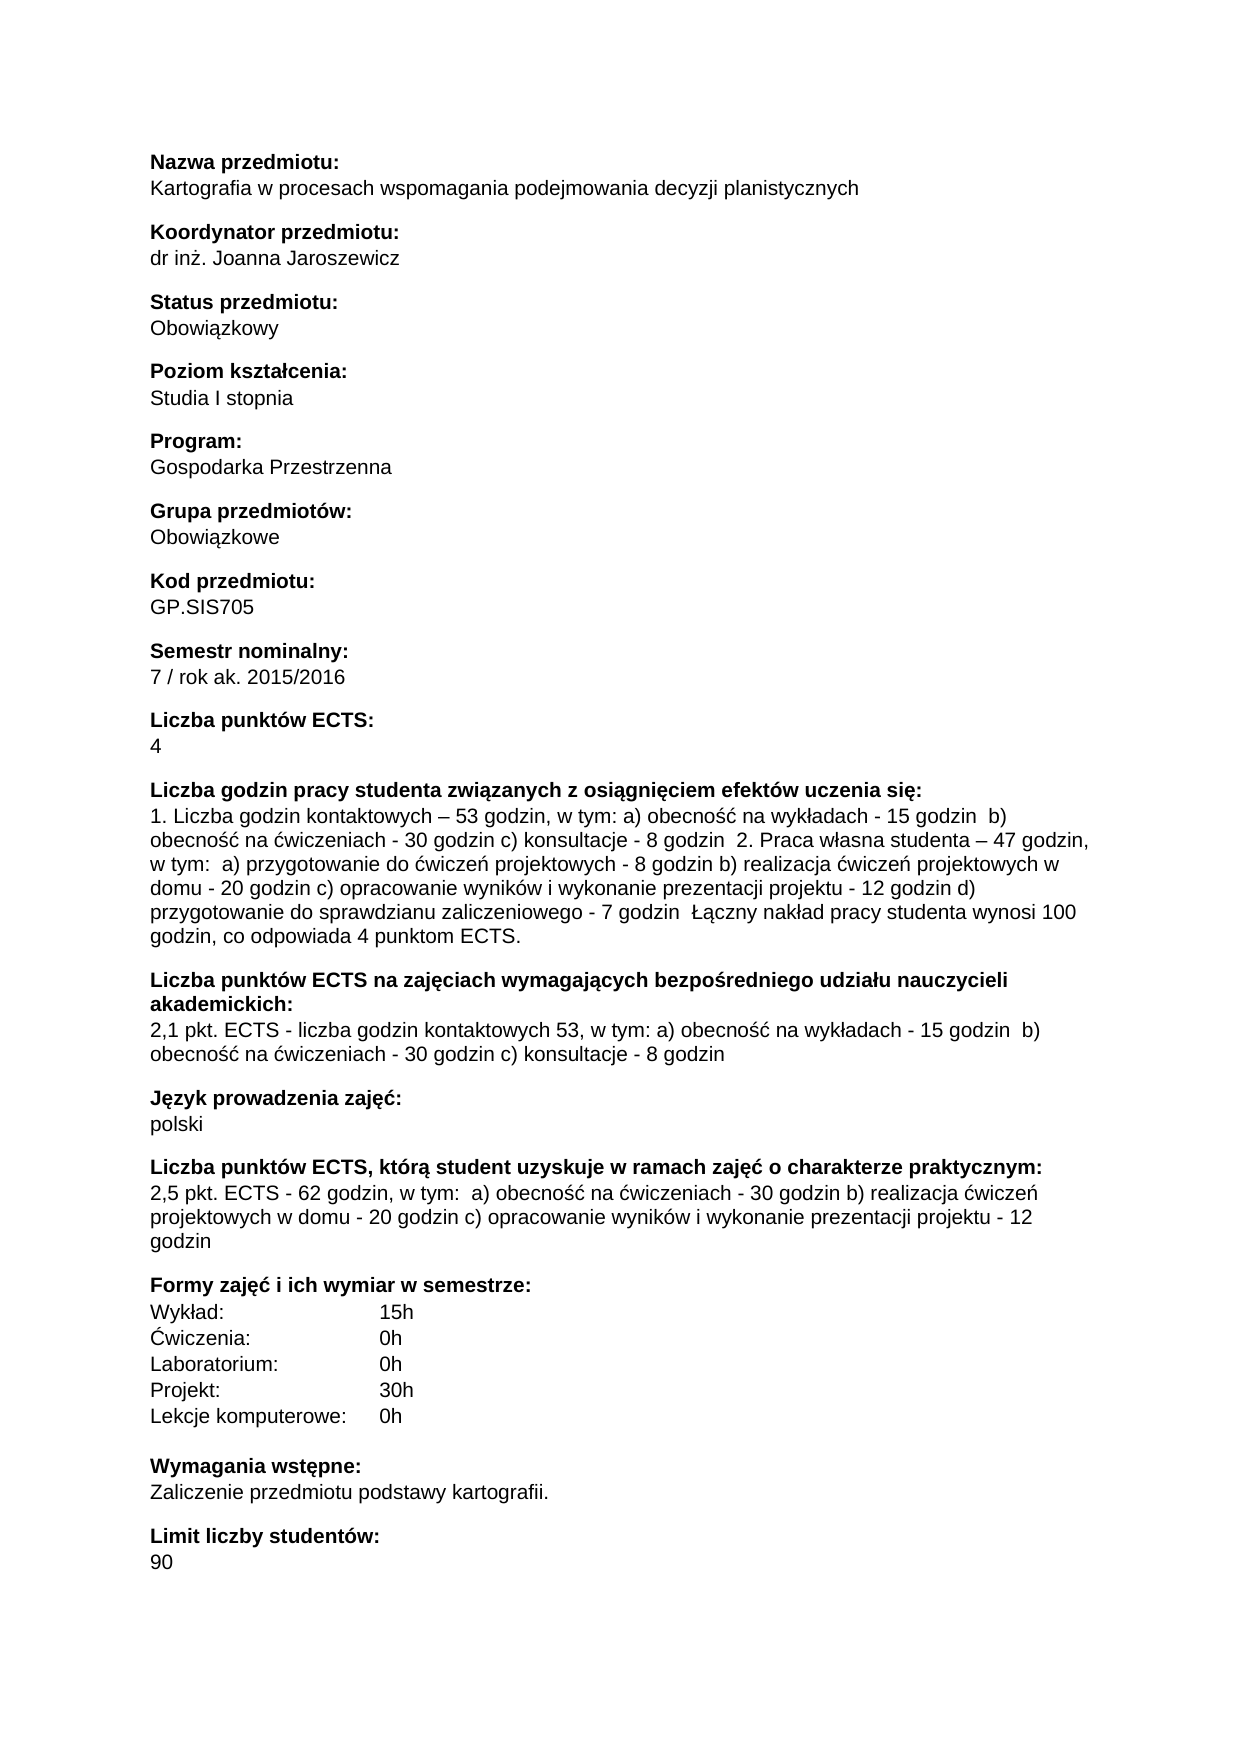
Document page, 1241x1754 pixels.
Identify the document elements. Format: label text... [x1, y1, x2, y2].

text Program: [150, 429, 1090, 453]
text GP.SIS705 [150, 595, 1090, 619]
text Koordynator przedmiotu: [150, 220, 1090, 244]
text Grupa przedmiotów: [150, 499, 1090, 523]
text Liczba punktów ECTS na zajęciach wymagających bezpośredniego udziału nauczycieli akademickich: [150, 968, 1090, 1016]
text 2,5 pkt. ECTS - 62 godzin, w tym: a) obecność na ćwiczeniach - 30 godzin b) realizacja ćwiczeń projektowych w domu - 20 godzin c) opracowanie wyników i wykonanie prezentacji projektu - 12 godzin [150, 1181, 1090, 1253]
text Obowiązkowe [150, 525, 1090, 549]
table_cell 0h [369, 1324, 597, 1350]
table_cell 30h [369, 1376, 597, 1402]
table_cell 0h [369, 1402, 597, 1428]
text 90 [150, 1549, 1090, 1573]
text Poziom kształcenia: [150, 359, 1090, 383]
table_cell Laboratorium: [140, 1352, 367, 1376]
table_cell 0h [369, 1350, 597, 1376]
table_cell Projekt: [140, 1378, 367, 1402]
text 2,1 pkt. ECTS - liczba godzin kontaktowych 53, w tym: a) obecność na wykładach - 15 godzin b) obecność na ćwiczeniach - 30 godzin c) konsultacje - 8 godzin [150, 1018, 1090, 1066]
text Wymagania wstępne: [150, 1454, 1090, 1478]
table_cell Lekcje komputerowe: [140, 1404, 367, 1428]
text Studia I stopnia [150, 385, 1090, 409]
text Kartografia w procesach wspomagania podejmowania decyzji planistycznych [150, 176, 1090, 200]
text Nazwa przedmiotu: [150, 150, 1090, 174]
text Semestr nominalny: [150, 638, 1090, 662]
text Zaliczenie przedmiotu podstawy kartografii. [150, 1480, 1090, 1504]
text Status przedmiotu: [150, 289, 1090, 313]
text Gospodarka Przestrzenna [150, 455, 1090, 479]
table_header 15h [369, 1300, 597, 1324]
text Język prowadzenia zajęć: [150, 1085, 1090, 1109]
text 4 [150, 734, 1090, 758]
text Liczba punktów ECTS: [150, 708, 1090, 732]
table_header Wykład: [140, 1300, 367, 1324]
table_cell Ćwiczenia: [140, 1326, 367, 1350]
text dr inż. Joanna Jaroszewicz [150, 246, 1090, 270]
text 1. Liczba godzin kontaktowych – 53 godzin, w tym: a) obecność na wykładach - 15 godzin b) obecność na ćwiczeniach - 30 godzin c) konsultacje - 8 godzin 2. Praca własna studenta – 47 godzin, w tym: a) przygotowanie do ćwiczeń projektowych - 8 godzin b) realizacja ćwiczeń projektowych w domu - 20 godzin c) opracowanie wyników i wykonanie prezentacji projektu - 12 godzin d) przygotowanie do sprawdzianu zaliczeniowego - 7 godzin Łączny nakład pracy studenta wynosi 100 godzin, co odpowiada 4 punktom ECTS. [150, 804, 1090, 948]
text Liczba godzin pracy studenta związanych z osiągnięciem efektów uczenia się: [150, 778, 1090, 802]
text Kod przedmiotu: [150, 569, 1090, 593]
text Formy zajęć i ich wymiar w semestrze: [150, 1273, 1090, 1297]
text polski [150, 1111, 1090, 1135]
text Limit liczby studentów: [150, 1523, 1090, 1547]
text Obowiązkowy [150, 316, 1090, 339]
text Liczba punktów ECTS, którą student uzyskuje w ramach zajęć o charakterze praktycznym: [150, 1155, 1090, 1179]
text 7 / rok ak. 2015/2016 [150, 664, 1090, 688]
